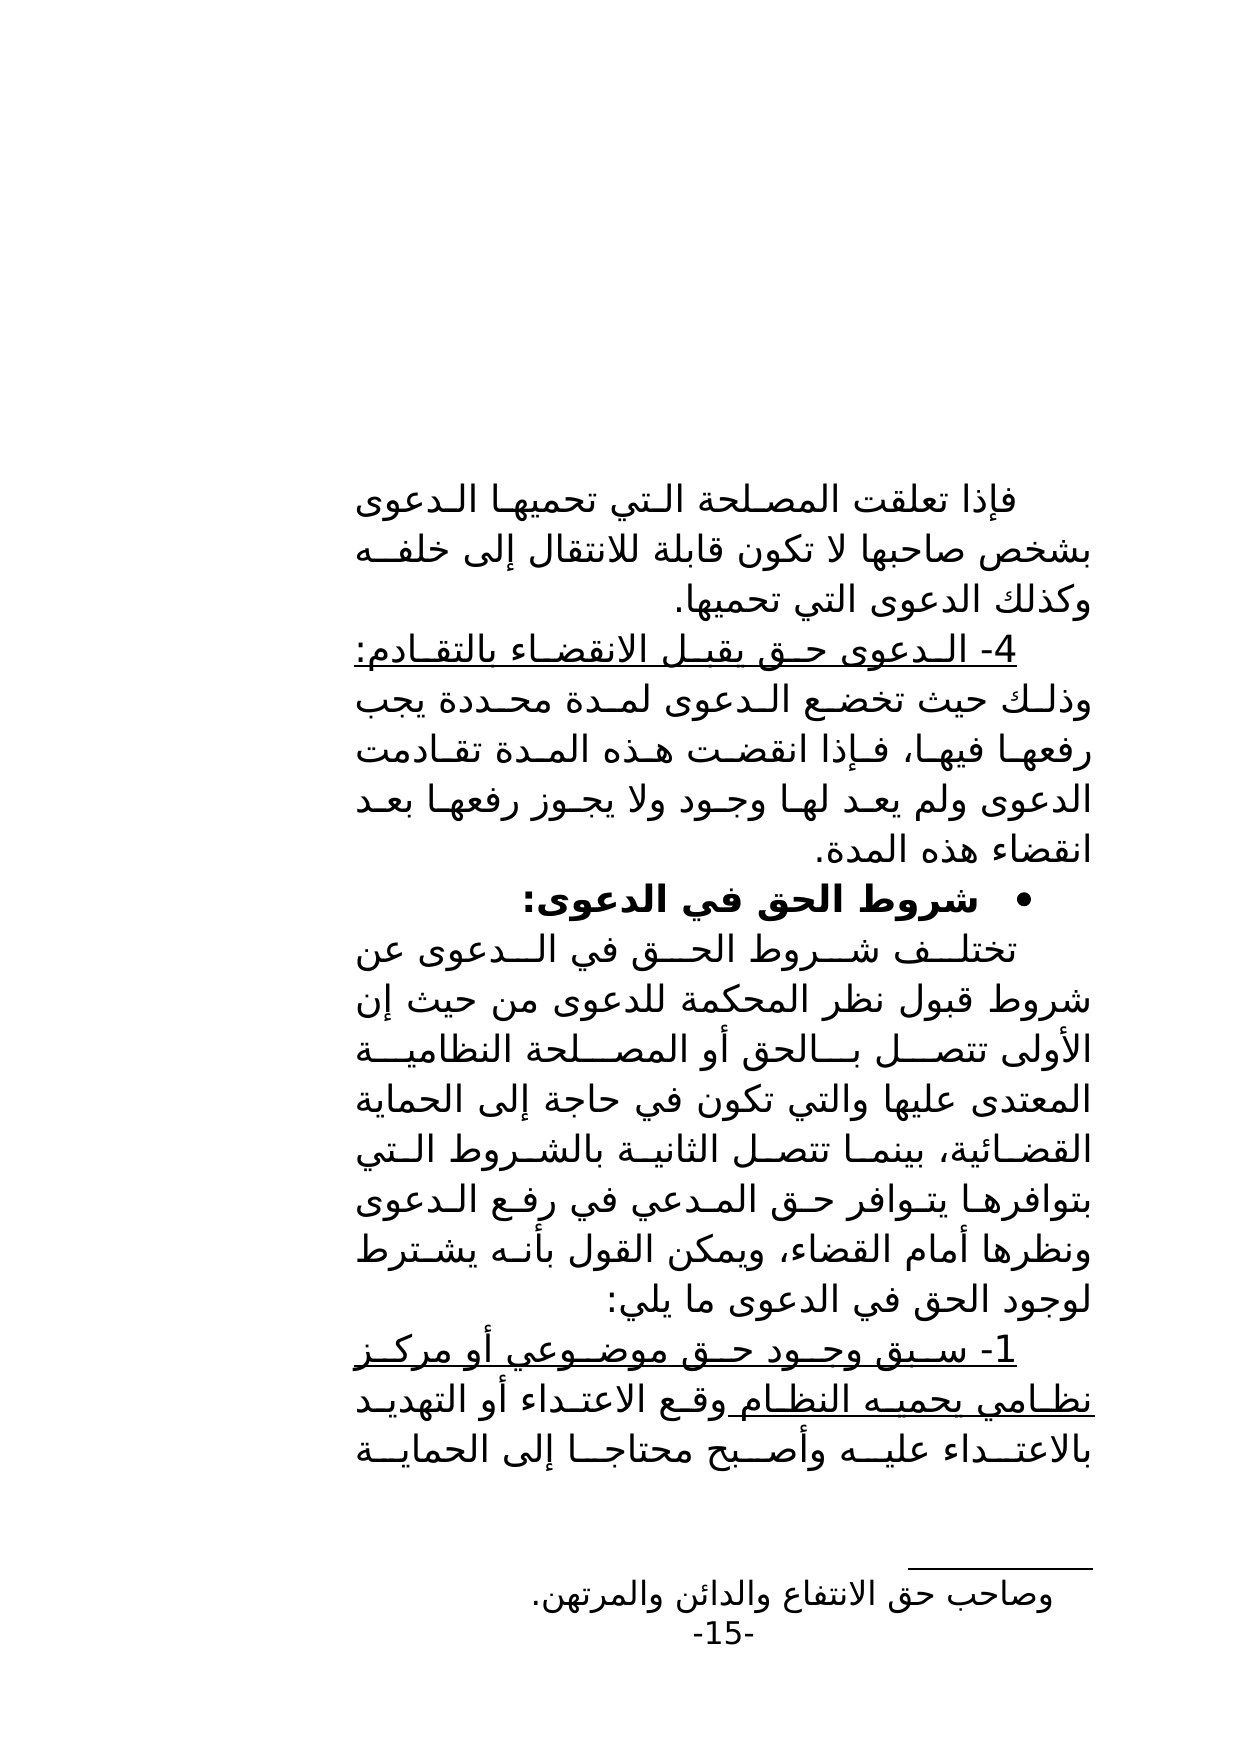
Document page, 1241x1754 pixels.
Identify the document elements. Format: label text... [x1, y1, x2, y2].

text 4- الدعوى حق يقبل الانقضاء بالتقادم: وذلك حيث تخضع الدعوى لمدة محددة يجب رفعها فيها، فإذا انقضت هذه المدة تقادمت الدعوى ولم يعد لها وجود ولا يجوز رفعها بعد انقضاء هذه المدة. [354, 622, 1092, 872]
list شروط الحق في الدعوى: [354, 872, 1017, 922]
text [354, 1322, 1092, 1472]
text فإذا تعلقت المصلحة التي تحميها الدعوى بشخص صاحبها لا تكون قابلة للانتقال إلى خلفه وكذلك الدعوى التي تحميها. [354, 472, 1092, 622]
text تختلف شروط الحق في الدعوى عن شروط قبول نظر المحكمة للدعوى من حيث إن الأولى تتصل بالحق أو المصلحة النظامية المعتدى عليها والتي تكون في حاجة إلى الحماية القضائية، بينما تتصل الثانية بالشروط التي بتوافرها يتوافر حق المدعي في رفع الدعوى ونظرها أمام القضاء، ويمكن القول بأنه يشترط لوجود الحق في الدعوى ما يلي: [354, 922, 1092, 1322]
